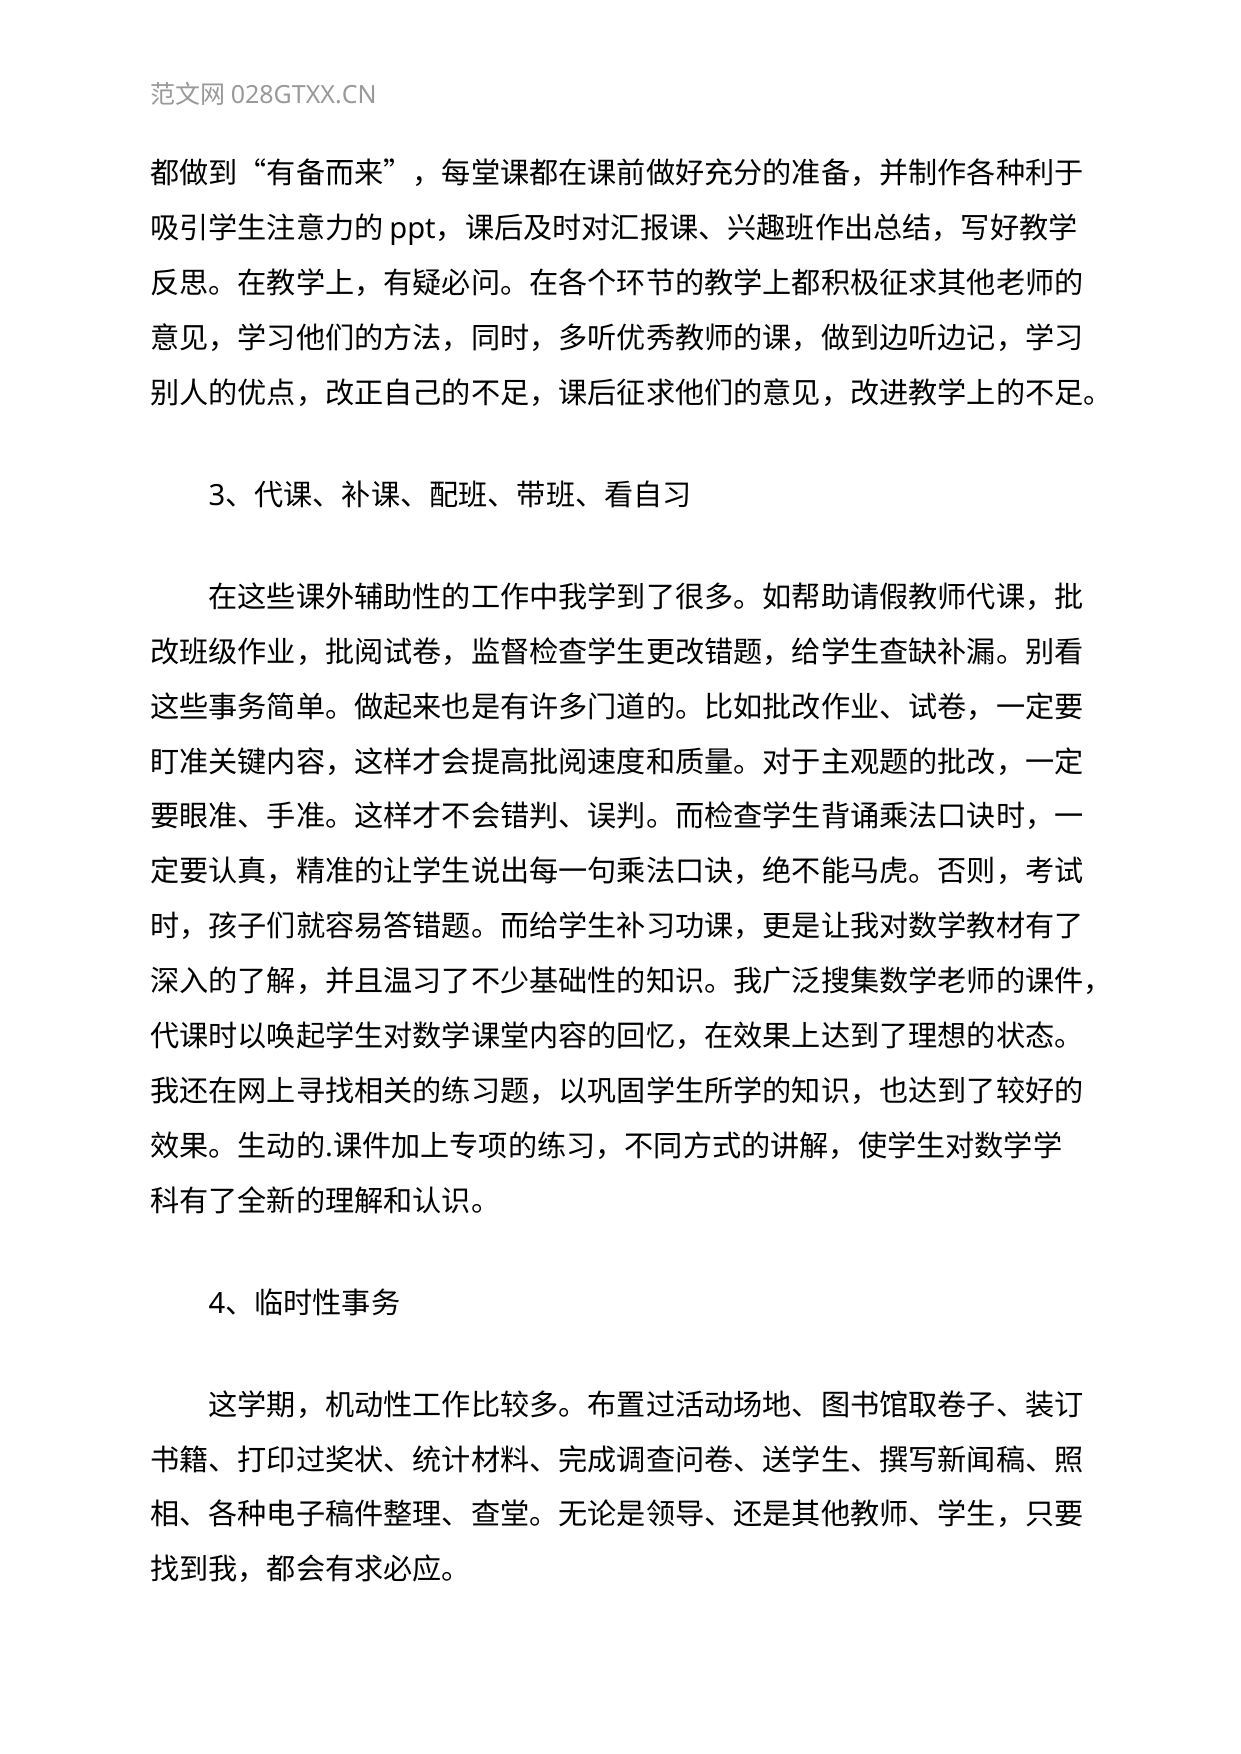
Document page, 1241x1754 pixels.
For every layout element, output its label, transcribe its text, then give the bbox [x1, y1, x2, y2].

text 在这些课外辅助性的工作中我学到了很多。如帮助请假教师代课，批改班级作业，批阅试卷，监督检查学生更改错题，给学生查缺补漏。别看这些事务简单。做起来也是有许多门道的。比如批改作业、试卷，一定要盯准关键内容，这样才会提高批阅速度和质量。对于主观题的批改，一定要眼准、手准。这样才不会错判、误判。而检查学生背诵乘法口诀时，一定要认真，精准的让学生说出每一句乘法口诀，绝不能马虎。否则，考试时，孩子们就容易答错题。而给学生补习功课，更是让我对数学教材有了深入的了解，并且温习了不少基础性的知识。我广泛搜集数学老师的课件，代课时以唤起学生对数学课堂内容的回忆，在效果上达到了理想的状态。我还在网上寻找相关的练习题，以巩固学生所学的知识，也达到了较好的效果。生动的.课件加上专项的练习，不同方式的讲解，使学生对数学学科有了全新的理解和认识。 [150, 573, 1090, 1220]
text 这学期，机动性工作比较多。布置过活动场地、图书馆取卷子、装订书籍、打印过奖状、统计材料、完成调查问卷、送学生、撰写新闻稿、照相、各种电子稿件整理、查堂。无论是领导、还是其他教师、学生，只要找到我，都会有求必应。 [150, 1381, 1090, 1588]
text 4、临时性事务 [150, 1279, 1090, 1322]
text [150, 150, 1090, 412]
text 3、代课、补课、配班、带班、看自习 [150, 471, 1090, 514]
